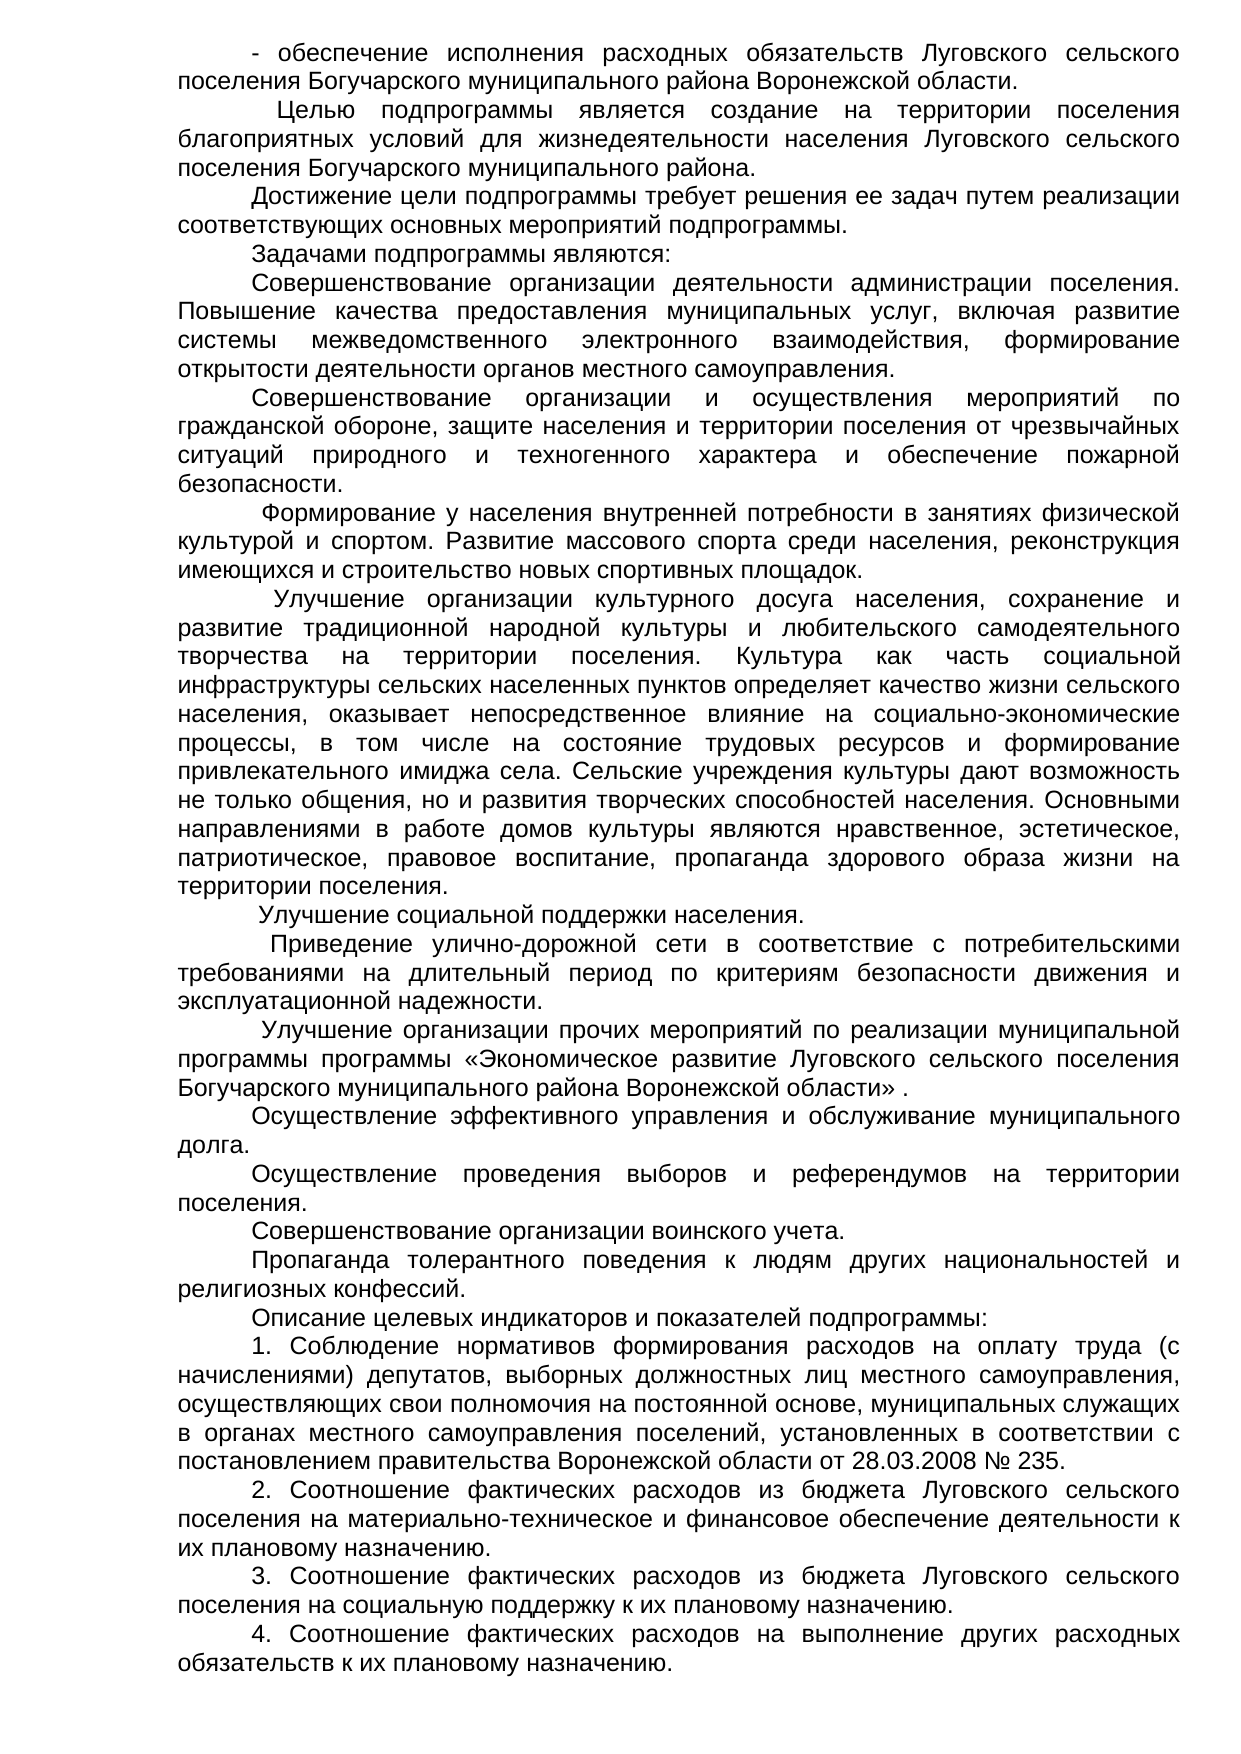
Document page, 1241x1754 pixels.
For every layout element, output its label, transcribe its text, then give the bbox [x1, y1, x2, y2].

text Осуществление эффективного управления и обслуживание муниципального долга. [177, 1101, 1181, 1159]
text Пропаганда толерантного поведения к людям других национальностей и религиозных конфессий. [177, 1245, 1181, 1302]
text 2. Соотношение фактических расходов из бюджета Луговского сельского поселения на материально-техническое и финансовое обеспечение деятельности к их плановому назначению. [177, 1475, 1181, 1561]
text Приведение улично-дорожной сети в соответствие с потребительскими требованиями на длительный период по критериям безопасности движения и эксплуатационной надежности. [177, 929, 1181, 1015]
text Формирование у населения внутренней потребности в занятиях физической культурой и спортом. Развитие массового спорта среди населения, реконструкция имеющихся и строительство новых спортивных площадок. [177, 497, 1181, 584]
text Совершенствование организации деятельности администрации поселения. Повышение качества предоставления муниципальных услуг, включая развитие системы межведомственного электронного взаимодействия, формирование открытости деятельности органов местного самоуправления. [177, 267, 1181, 382]
text Осуществление проведения выборов и референдумов на территории поселения. [177, 1159, 1181, 1216]
text Целью подпрограммы является создание на территории поселения благоприятных условий для жизнедеятельности населения Луговского сельского поселения Богучарского муниципального района. [177, 95, 1181, 181]
text Улучшение социальной поддержки населения. [177, 900, 1181, 929]
text Задачами подпрограммы являются: [177, 239, 1181, 267]
text Улучшение организации культурного досуга населения, сохранение и развитие традиционной народной культуры и любительского самодеятельного творчества на территории поселения. Культура как часть социальной инфраструктуры сельских населенных пунктов определяет качество жизни сельского населения, оказывает непосредственное влияние на социально-экономические процессы, в том числе на состояние трудовых ресурсов и формирование привлекательного имиджа села. Сельские учреждения культуры дают возможность не только общения, но и развития творческих способностей населения. Основными направлениями в работе домов культуры являются нравственное, эстетическое, патриотическое, правовое воспитание, пропаганда здорового образа жизни на территории поселения. [177, 584, 1181, 900]
text Совершенствование организации и осуществления мероприятий по гражданской обороне, защите населения и территории поселения от чрезвычайных ситуаций природного и техногенного характера и обеспечение пожарной безопасности. [177, 382, 1181, 497]
text - обеспечение исполнения расходных обязательств Луговского сельского поселения Богучарского муниципального района Воронежской области. [177, 37, 1181, 95]
text Достижение цели подпрограммы требует решения ее задач путем реализации соответствующих основных мероприятий подпрограммы. [177, 181, 1181, 239]
text 4. Соотношение фактических расходов на выполнение других расходных обязательств к их плановому назначению. [177, 1619, 1181, 1676]
text Описание целевых индикаторов и показателей подпрограммы: [177, 1302, 1181, 1331]
text Совершенствование организации воинского учета. [177, 1216, 1181, 1245]
text 3. Соотношение фактических расходов из бюджета Луговского сельского поселения на социальную поддержку к их плановому назначению. [177, 1561, 1181, 1619]
text Улучшение организации прочих мероприятий по реализации муниципальной программы программы «Экономическое развитие Луговского сельского поселения Богучарского муниципального района Воронежской области» . [177, 1015, 1181, 1101]
